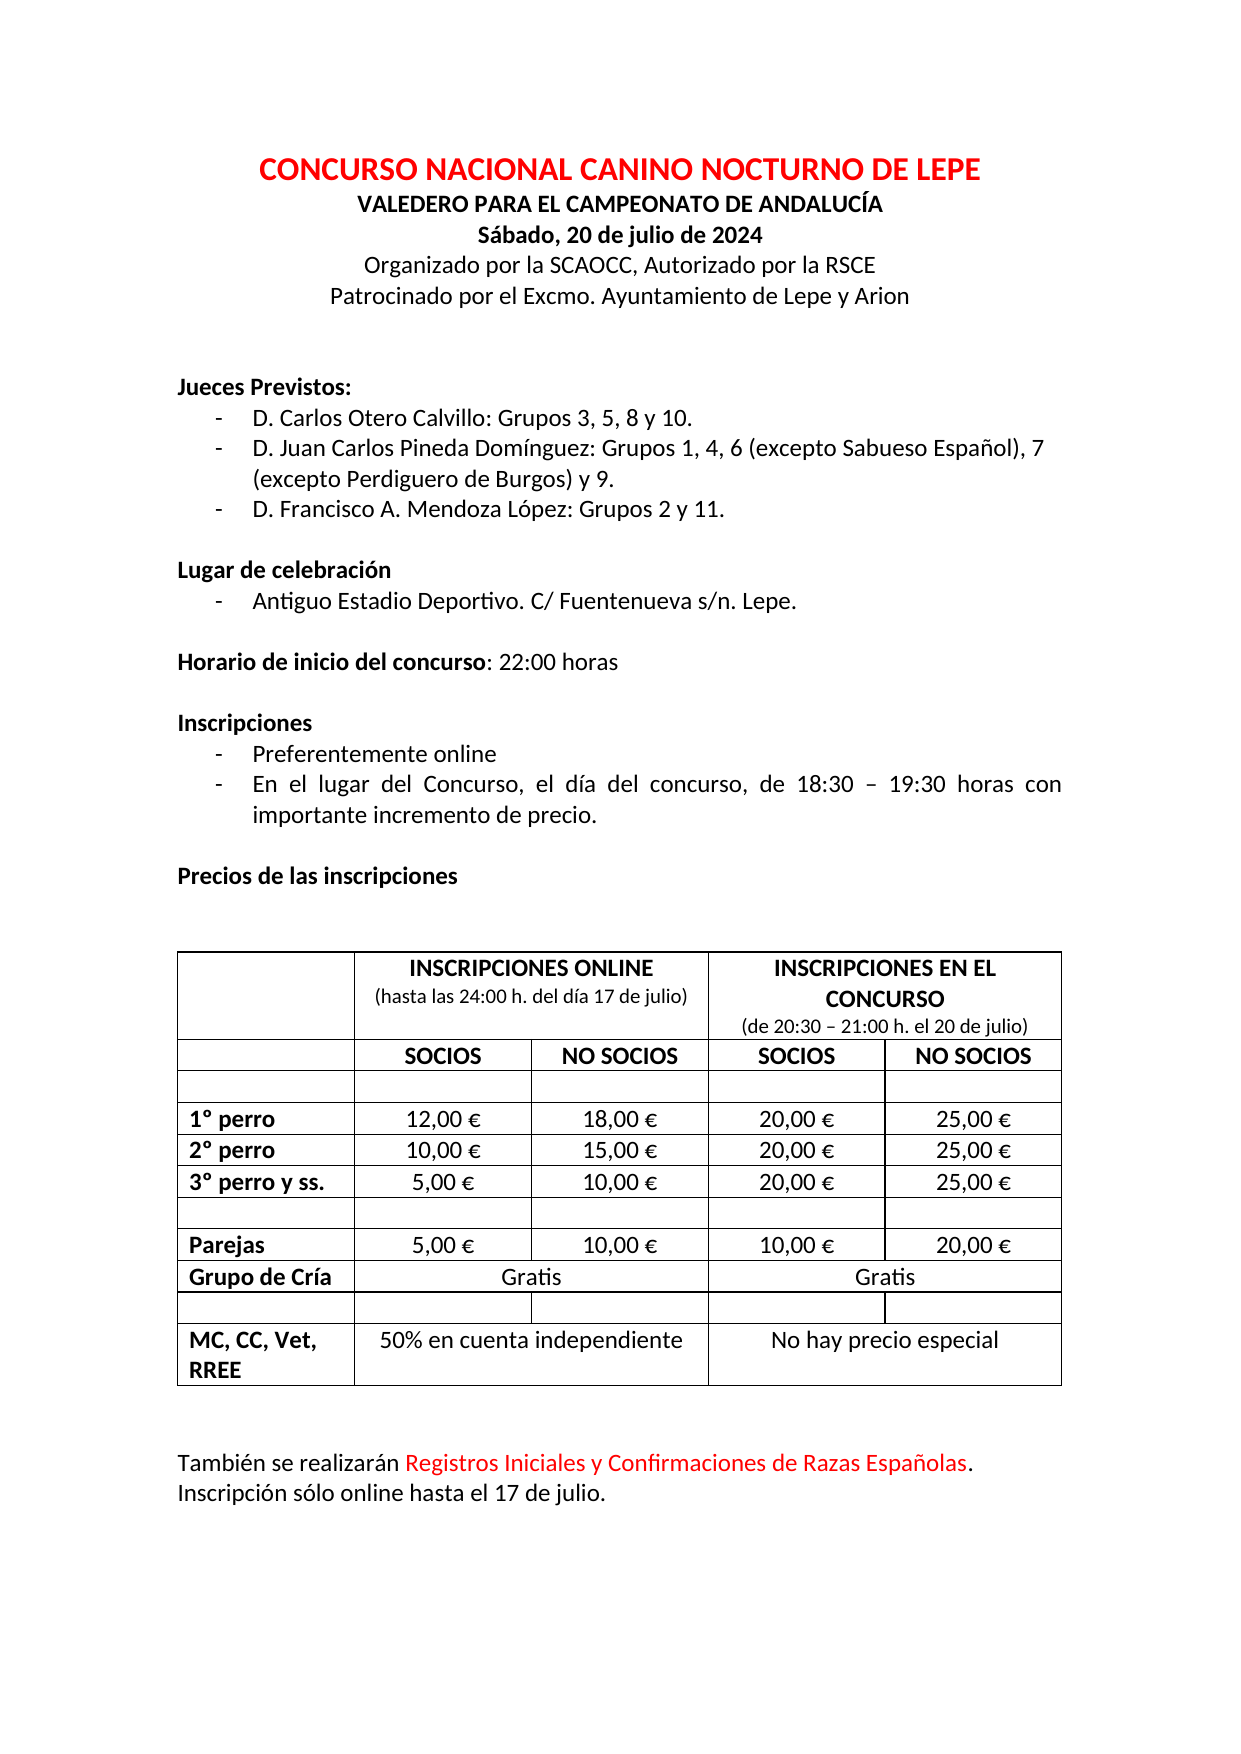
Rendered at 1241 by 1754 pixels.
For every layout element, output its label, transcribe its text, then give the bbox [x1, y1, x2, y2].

table_cell 12,00 € [355, 1103, 531, 1133]
list Preferentemente online [215, 738, 1063, 768]
table_cell 20,00 € [709, 1103, 884, 1133]
list En el lugar del Concurso, el día del concurso, de 18:30 – 19:30 horas con importante incremento de precio. [215, 768, 1063, 829]
table_cell [532, 1198, 708, 1228]
table_cell Parejas [178, 1229, 354, 1260]
table_cell 10,00 € [532, 1166, 708, 1197]
table_cell [355, 1198, 531, 1228]
table_header INSCRIPCIONES ONLINE (hasta las 24:00 h. del día 17 de julio) [355, 953, 708, 1039]
table_cell [532, 1293, 708, 1323]
text Horario de inicio del concurso: 22:00 horas [177, 646, 1063, 677]
table_cell 25,00 € [886, 1166, 1061, 1197]
table_cell No hay precio especial [709, 1324, 1061, 1385]
table_cell [178, 1071, 354, 1102]
table_cell SOCIOS [709, 1040, 884, 1070]
table_cell 20,00 € [709, 1135, 884, 1165]
text También se realizarán Registros Iniciales y Confirmaciones de Razas Españolas. Inscripción sólo online hasta el 17 de julio. [177, 1447, 1063, 1508]
table_cell 10,00 € [532, 1229, 708, 1260]
table_cell [355, 1071, 531, 1102]
table_cell Gratis [355, 1261, 708, 1291]
table_cell 20,00 € [709, 1166, 884, 1197]
text Jueces Previstos: [177, 371, 1063, 402]
text Patrocinado por el Excmo. Ayuntamiento de Lepe y Arion [177, 280, 1063, 310]
table_cell [532, 1071, 708, 1102]
table_header INSCRIPCIONES EN EL CONCURSO (de 20:30 – 21:00 h. el 20 de julio) [709, 953, 1061, 1039]
text CONCURSO NACIONAL CANINO NOCTURNO DE LEPE [177, 148, 1063, 188]
table_cell Gratis [709, 1261, 1061, 1291]
table_cell 15,00 € [532, 1135, 708, 1165]
table_cell 25,00 € [886, 1135, 1061, 1165]
table_cell 50% en cuenta independiente [355, 1324, 708, 1385]
table_header [178, 953, 354, 1039]
table_cell NO SOCIOS [532, 1040, 708, 1070]
list Antiguo Estadio Deportivo. C/ Fuentenueva s/n. Lepe. [215, 585, 1063, 616]
table_cell [178, 1293, 354, 1323]
table_cell MC, CC, Vet, RREE [178, 1324, 354, 1385]
table_cell 5,00 € [355, 1166, 531, 1197]
table_cell [886, 1198, 1061, 1228]
list D. Carlos Otero Calvillo: Grupos 3, 5, 8 y 10. [215, 402, 1063, 432]
table_cell 2º perro [178, 1135, 354, 1165]
table_cell 25,00 € [886, 1103, 1061, 1133]
table_cell 5,00 € [355, 1229, 531, 1260]
list D. Juan Carlos Pineda Domínguez: Grupos 1, 4, 6 (excepto Sabueso Español), 7 (excepto Perdiguero de Burgos) y 9. [215, 432, 1063, 493]
text Sábado, 20 de julio de 2024 [177, 219, 1063, 249]
table_cell [709, 1293, 884, 1323]
table_cell [886, 1071, 1061, 1102]
text Lugar de celebración [177, 554, 1063, 585]
table_cell [709, 1198, 884, 1228]
list D. Francisco A. Mendoza López: Grupos 2 y 11. [215, 493, 1063, 524]
table_cell [178, 1040, 354, 1070]
table_cell NO SOCIOS [886, 1040, 1061, 1070]
table_cell [886, 1293, 1061, 1323]
table_cell [178, 1198, 354, 1228]
table_cell 1º perro [178, 1103, 354, 1133]
table_cell Grupo de Cría [178, 1261, 354, 1291]
text VALEDERO PARA EL CAMPEONATO DE ANDALUCÍA [177, 188, 1063, 219]
table_cell 18,00 € [532, 1103, 708, 1133]
table_cell SOCIOS [355, 1040, 531, 1070]
table_cell 20,00 € [886, 1229, 1061, 1260]
table_cell [355, 1293, 531, 1323]
text Organizado por la SCAOCC, Autorizado por la RSCE [177, 249, 1063, 280]
table_cell 3º perro y ss. [178, 1166, 354, 1197]
text Precios de las inscripciones [177, 860, 1063, 890]
table_cell 10,00 € [709, 1229, 884, 1260]
text Inscripciones [177, 707, 1063, 738]
table_cell [709, 1071, 884, 1102]
table_cell 10,00 € [355, 1135, 531, 1165]
